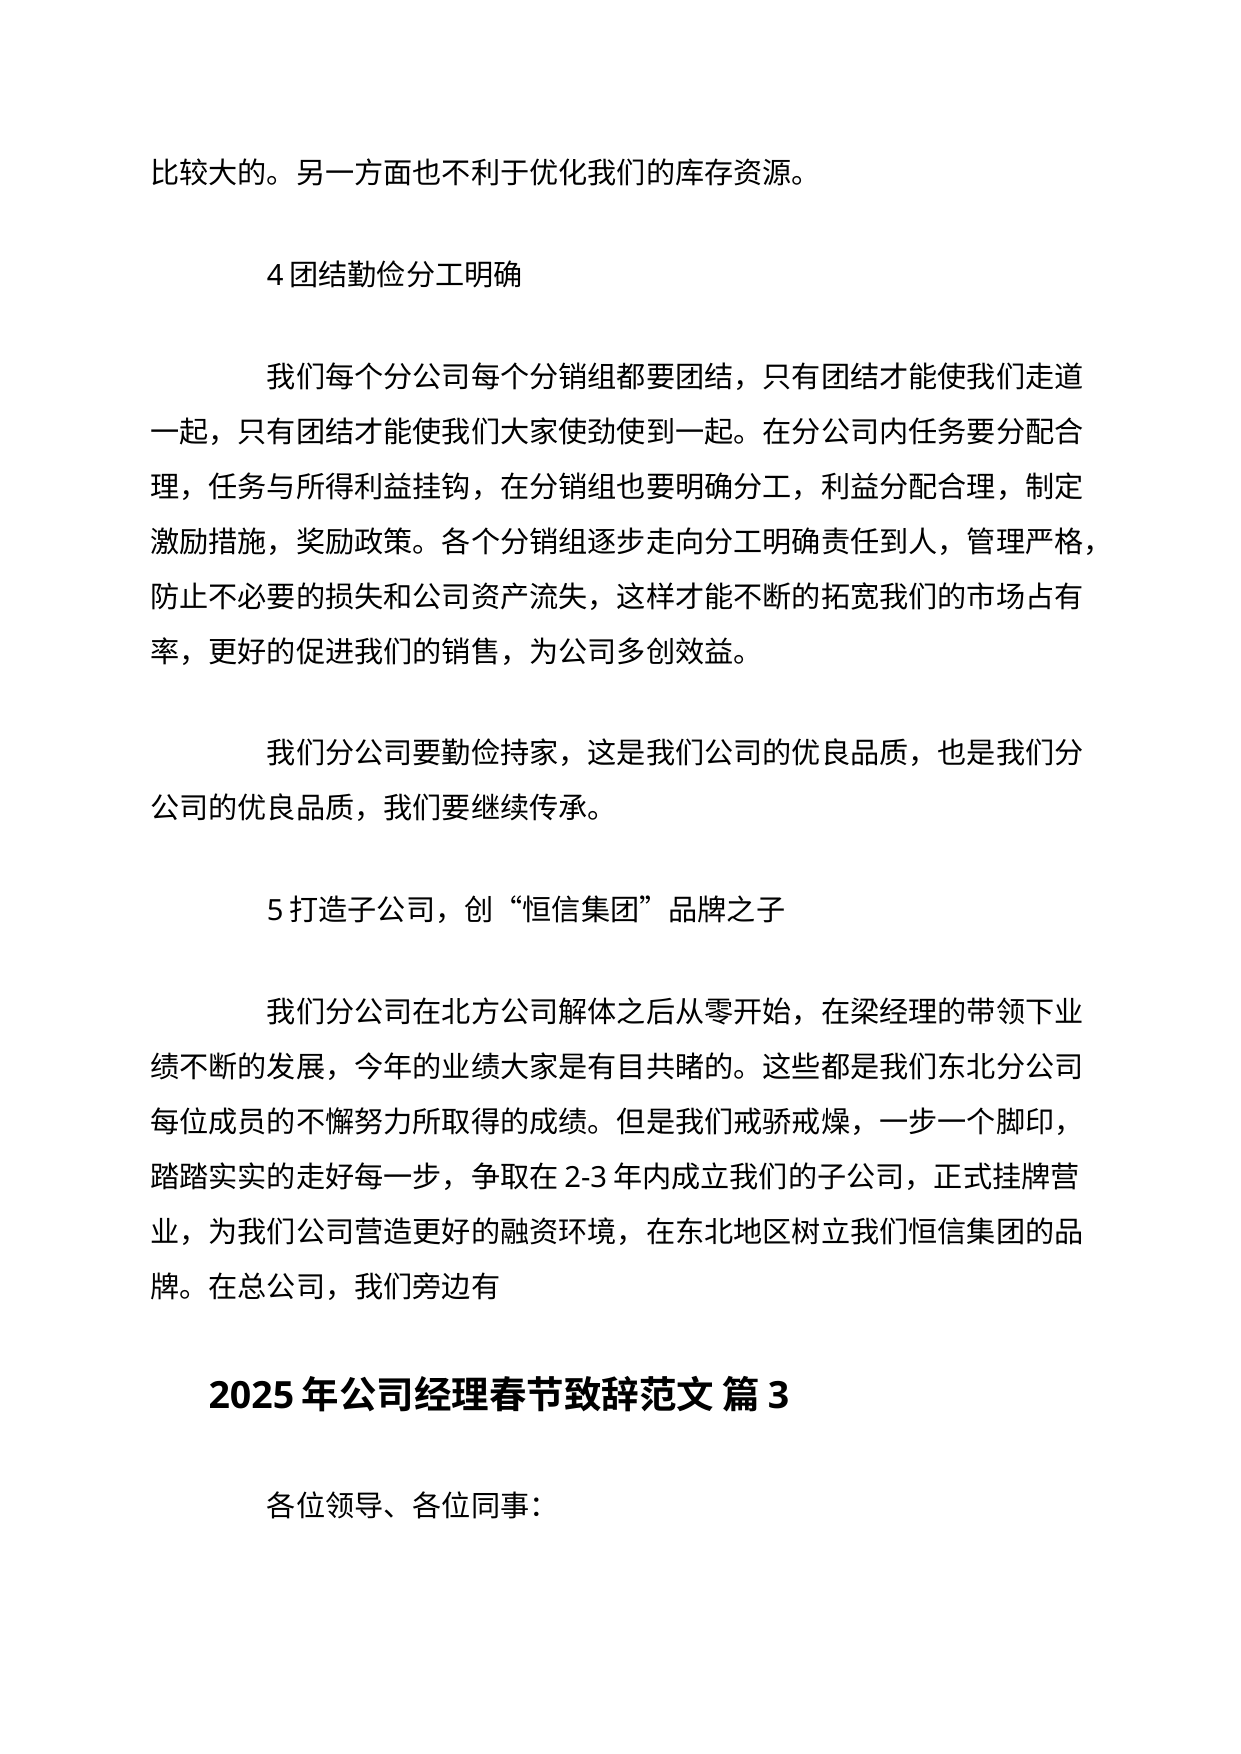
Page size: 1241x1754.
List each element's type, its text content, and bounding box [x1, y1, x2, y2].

text 2025年公司经理春节致辞范文 篇3 [150, 1365, 1090, 1419]
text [150, 150, 1090, 192]
text 5打造子公司，创“恒信集团”品牌之子 [150, 887, 1090, 929]
text 我们分公司要勤俭持家，这是我们公司的优良品质，也是我们分公司的优良品质，我们要继续传承。 [150, 730, 1090, 827]
text 我们每个分公司每个分销组都要团结，只有团结才能使我们走道一起，只有团结才能使我们大家使劲使到一起。在分公司内任务要分配合理，任务与所得利益挂钩，在分销组也要明确分工，利益分配合理，制定激励措施，奖励政策。各个分销组逐步走向分工明确责任到人，管理严格，防止不必要的损失和公司资产流失，这样才能不断的拓宽我们的市场占有率，更好的促进我们的销售，为公司多创效益。 [150, 354, 1090, 671]
text 各位领导、各位同事： [150, 1483, 1090, 1525]
text 4团结勤俭分工明确 [150, 252, 1090, 294]
text 我们分公司在北方公司解体之后从零开始，在梁经理的带领下业绩不断的发展，今年的业绩大家是有目共睹的。这些都是我们东北分公司每位成员的不懈努力所取得的成绩。但是我们戒骄戒燥，一步一个脚印，踏踏实实的走好每一步，争取在2-3年内成立我们的子公司，正式挂牌营业，为我们公司营造更好的融资环境，在东北地区树立我们恒信集团的品牌。在总公司，我们旁边有 [150, 989, 1090, 1306]
